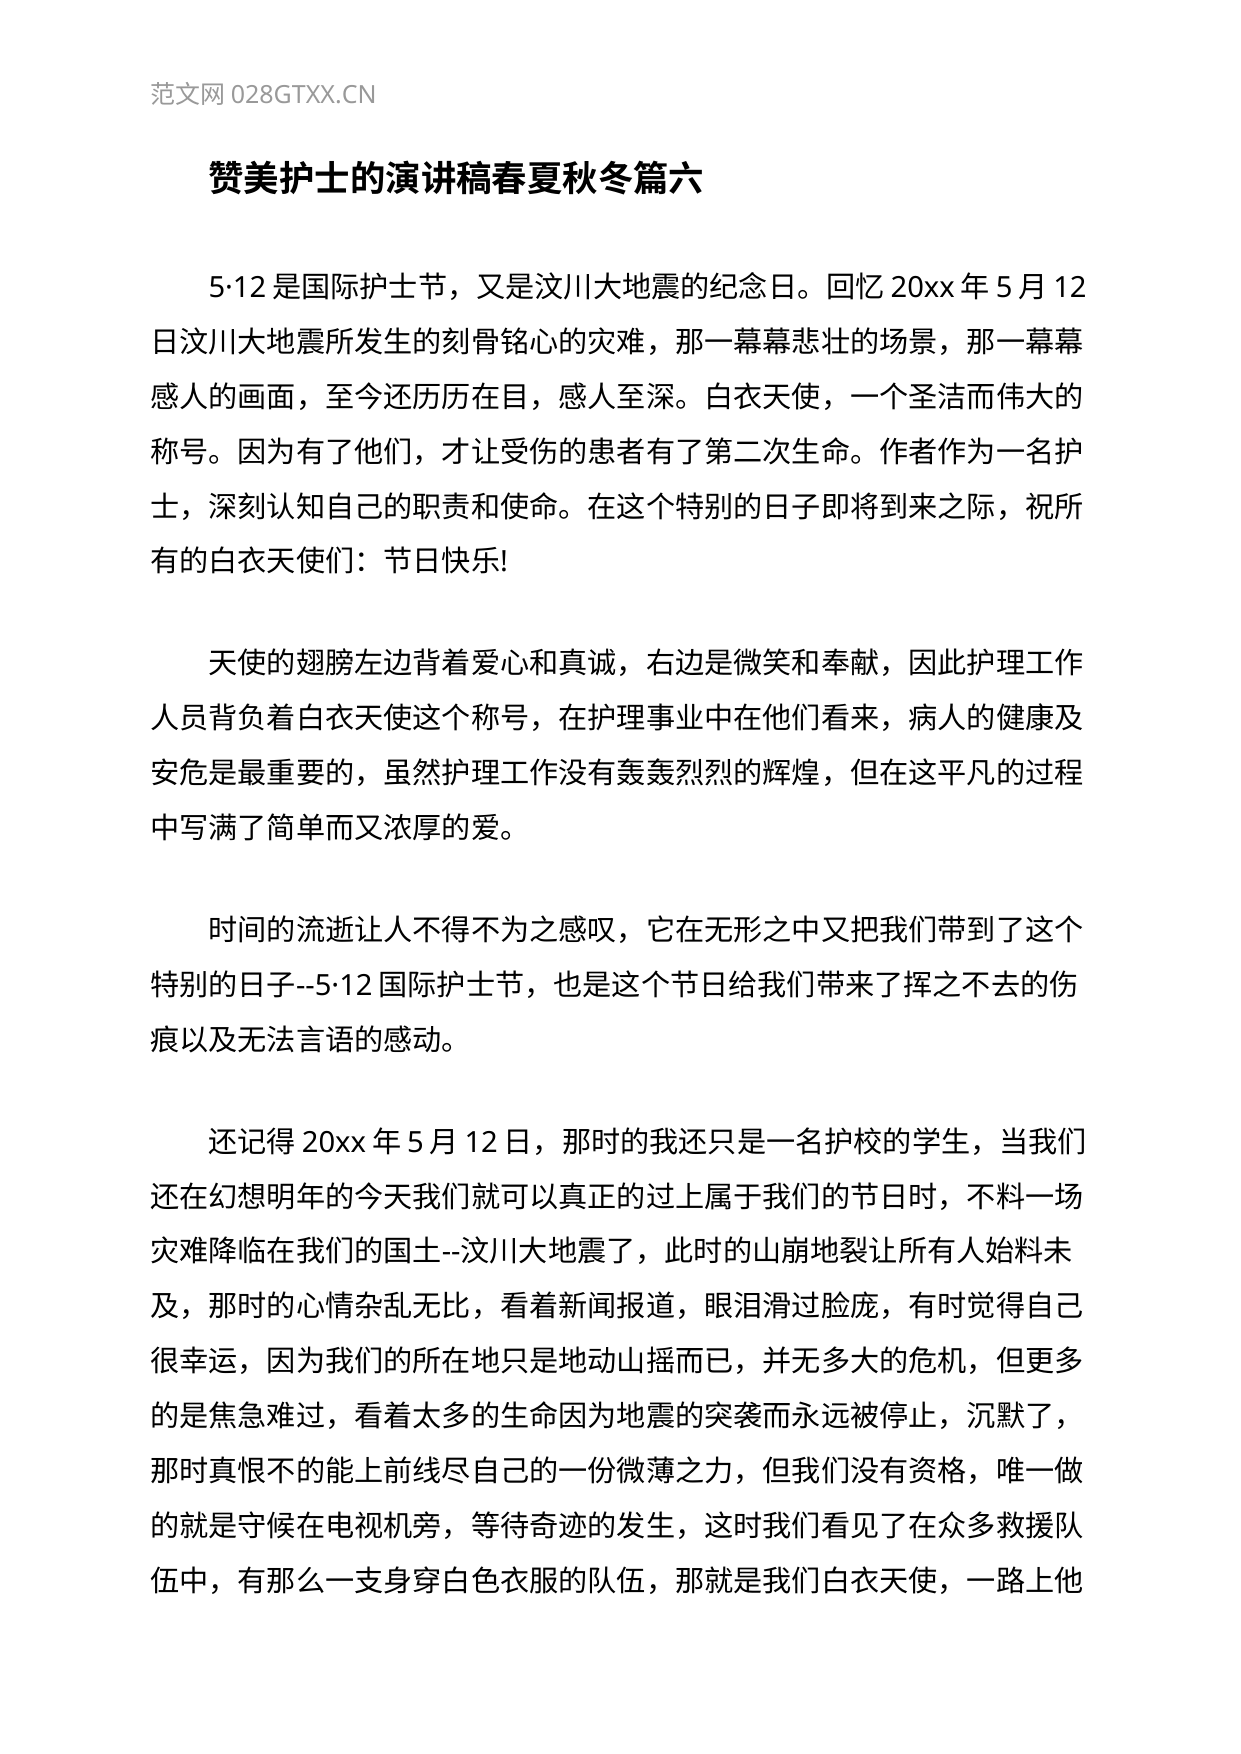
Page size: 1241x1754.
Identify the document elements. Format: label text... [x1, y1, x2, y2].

text 赞美护士的演讲稿春夏秋冬篇六 [150, 150, 1090, 201]
text 5·12是国际护士节，又是汶川大地震的纪念日。回忆20xx年5月12日汶川大地震所发生的刻骨铭心的灾难，那一幕幕悲壮的场景，那一幕幕感人的画面，至今还历历在目，感人至深。白衣天使，一个圣洁而伟大的称号。因为有了他们，才让受伤的患者有了第二次生命。作者作为一名护士，深刻认知自己的职责和使命。在这个特别的日子即将到来之际，祝所有的白衣天使们：节日快乐! [150, 263, 1090, 580]
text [150, 1118, 1090, 1600]
text 天使的翅膀左边背着爱心和真诚，右边是微笑和奉献，因此护理工作人员背负着白衣天使这个称号，在护理事业中在他们看来，病人的健康及安危是最重要的，虽然护理工作没有轰轰烈烈的辉煌，但在这平凡的过程中写满了简单而又浓厚的爱。 [150, 640, 1090, 847]
text 时间的流逝让人不得不为之感叹，它在无形之中又把我们带到了这个特别的日子--5·12国际护士节，也是这个节日给我们带来了挥之不去的伤痕以及无法言语的感动。 [150, 906, 1090, 1059]
